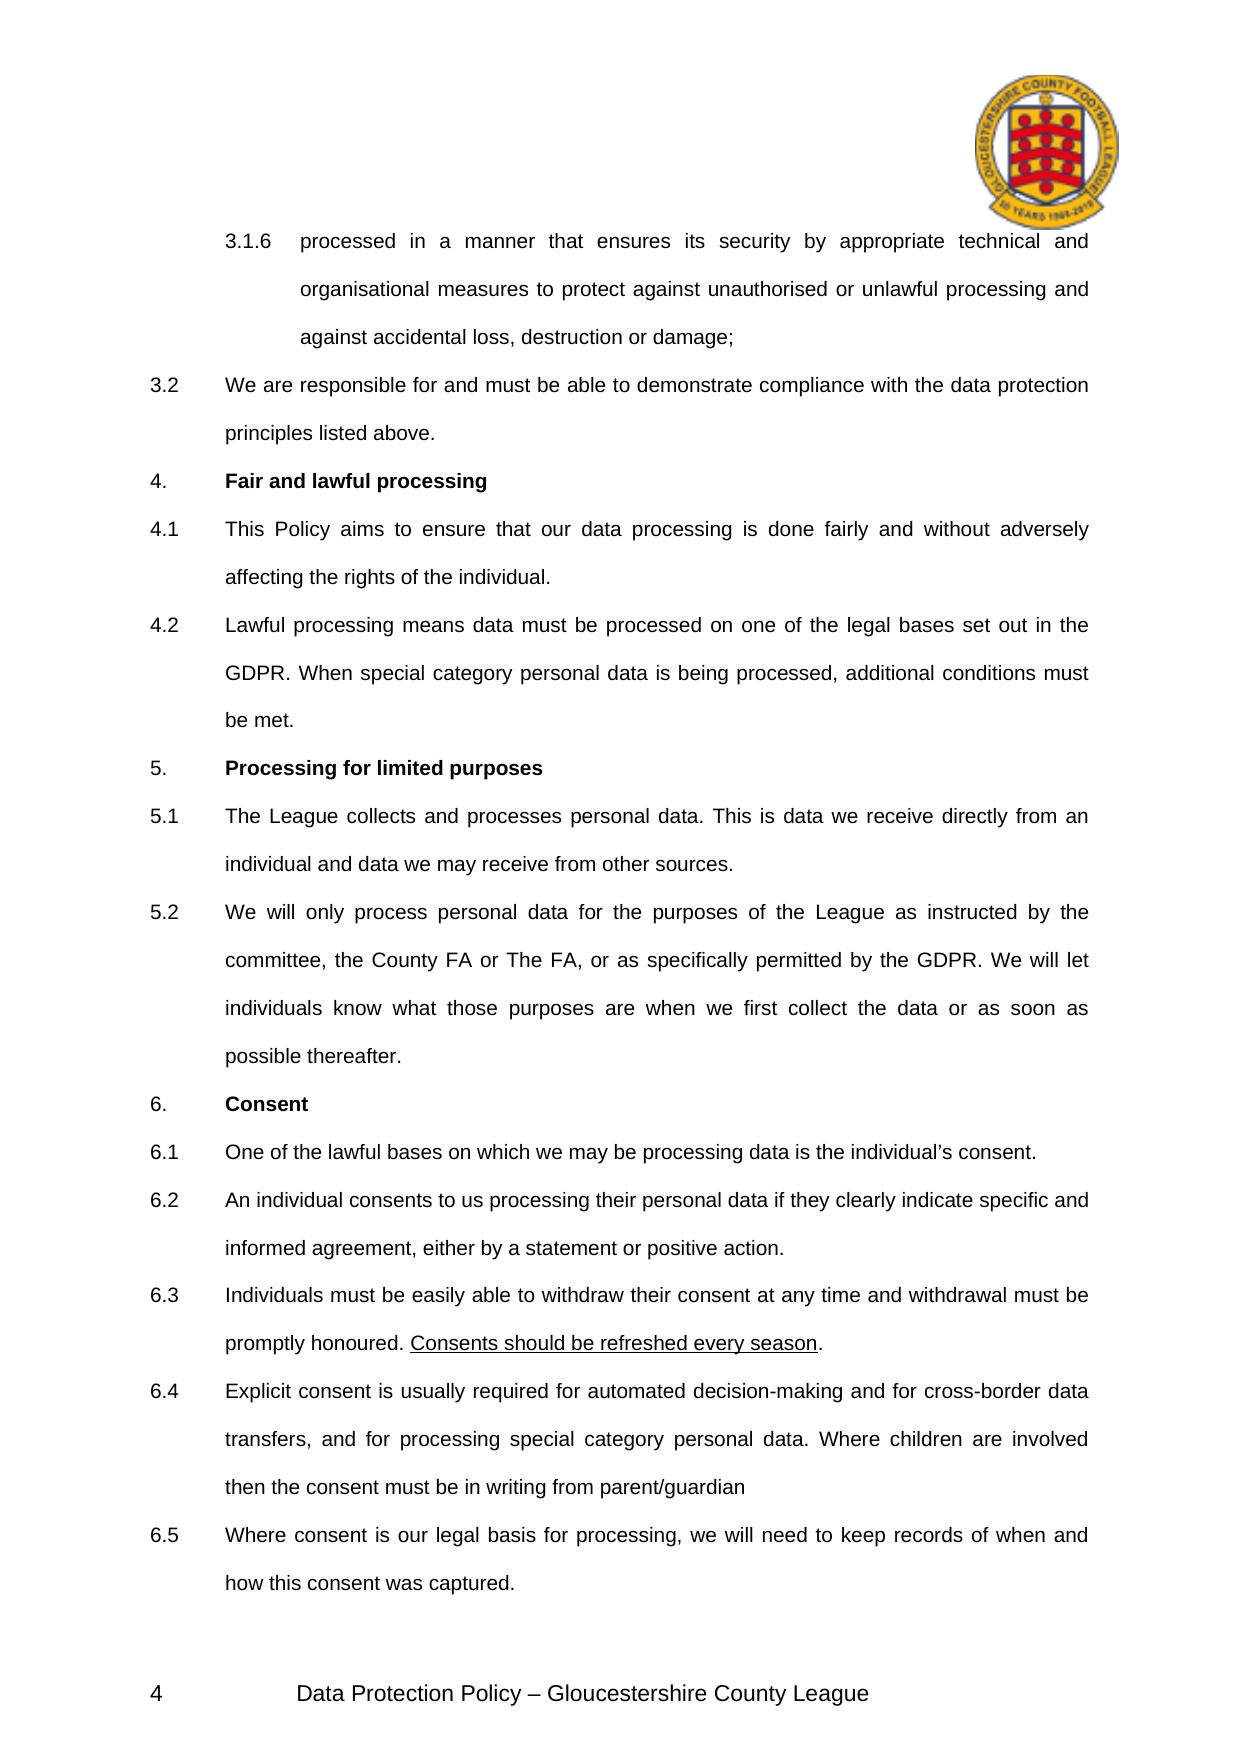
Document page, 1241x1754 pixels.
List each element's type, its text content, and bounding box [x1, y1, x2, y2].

text Individuals must be easily able to withdraw their consent at any time and withdrawal must be promptly honoured. Consents should be refreshed every season. [150, 1283, 1090, 1355]
list We will only process personal data for the purposes of the League as instructed by the committee, the County FA or The FA, or as specifically permitted by the GDPR. We will let individuals know what those purposes are when we first collect the data or as soon as possible thereafter. [150, 900, 1090, 1068]
list Processing for limited purposes [150, 756, 1090, 780]
text An individual consents to us processing their personal data if they clearly indicate specific and informed agreement, either by a statement or positive action. [150, 1187, 1090, 1259]
picture [975, 75, 1119, 230]
list Lawful processing means data must be processed on one of the legal bases set out in the GDPR. When special category personal data is being processed, additional conditions must be met. [150, 612, 1090, 732]
list Fair and lawful processing [150, 469, 1090, 493]
text Where consent is our legal basis for processing, we will need to keep records of when and how this consent was captured. [150, 1523, 1090, 1595]
text This Policy aims to ensure that our data processing is done fairly and without adversely affecting the rights of the individual. [150, 517, 1090, 588]
text One of the lawful bases on which we may be processing data is the individual’s consent. [150, 1139, 1090, 1163]
text Consent [150, 1092, 1090, 1116]
list processed in a manner that ensures its security by appropriate technical and organisational measures to protect against unauthorised or unlawful processing and against accidental loss, destruction or damage; [225, 229, 1090, 349]
list The League collects and processes personal data. This is data we receive directly from an individual and data we may receive from other sources. [150, 804, 1090, 876]
list We are responsible for and must be able to demonstrate compliance with the data protection principles listed above. [150, 373, 1090, 445]
text Explicit consent is usually required for automated decision-making and for cross-border data transfers, and for processing special category personal data. Where children are involved then the consent must be in writing from parent/guardian [150, 1379, 1090, 1499]
